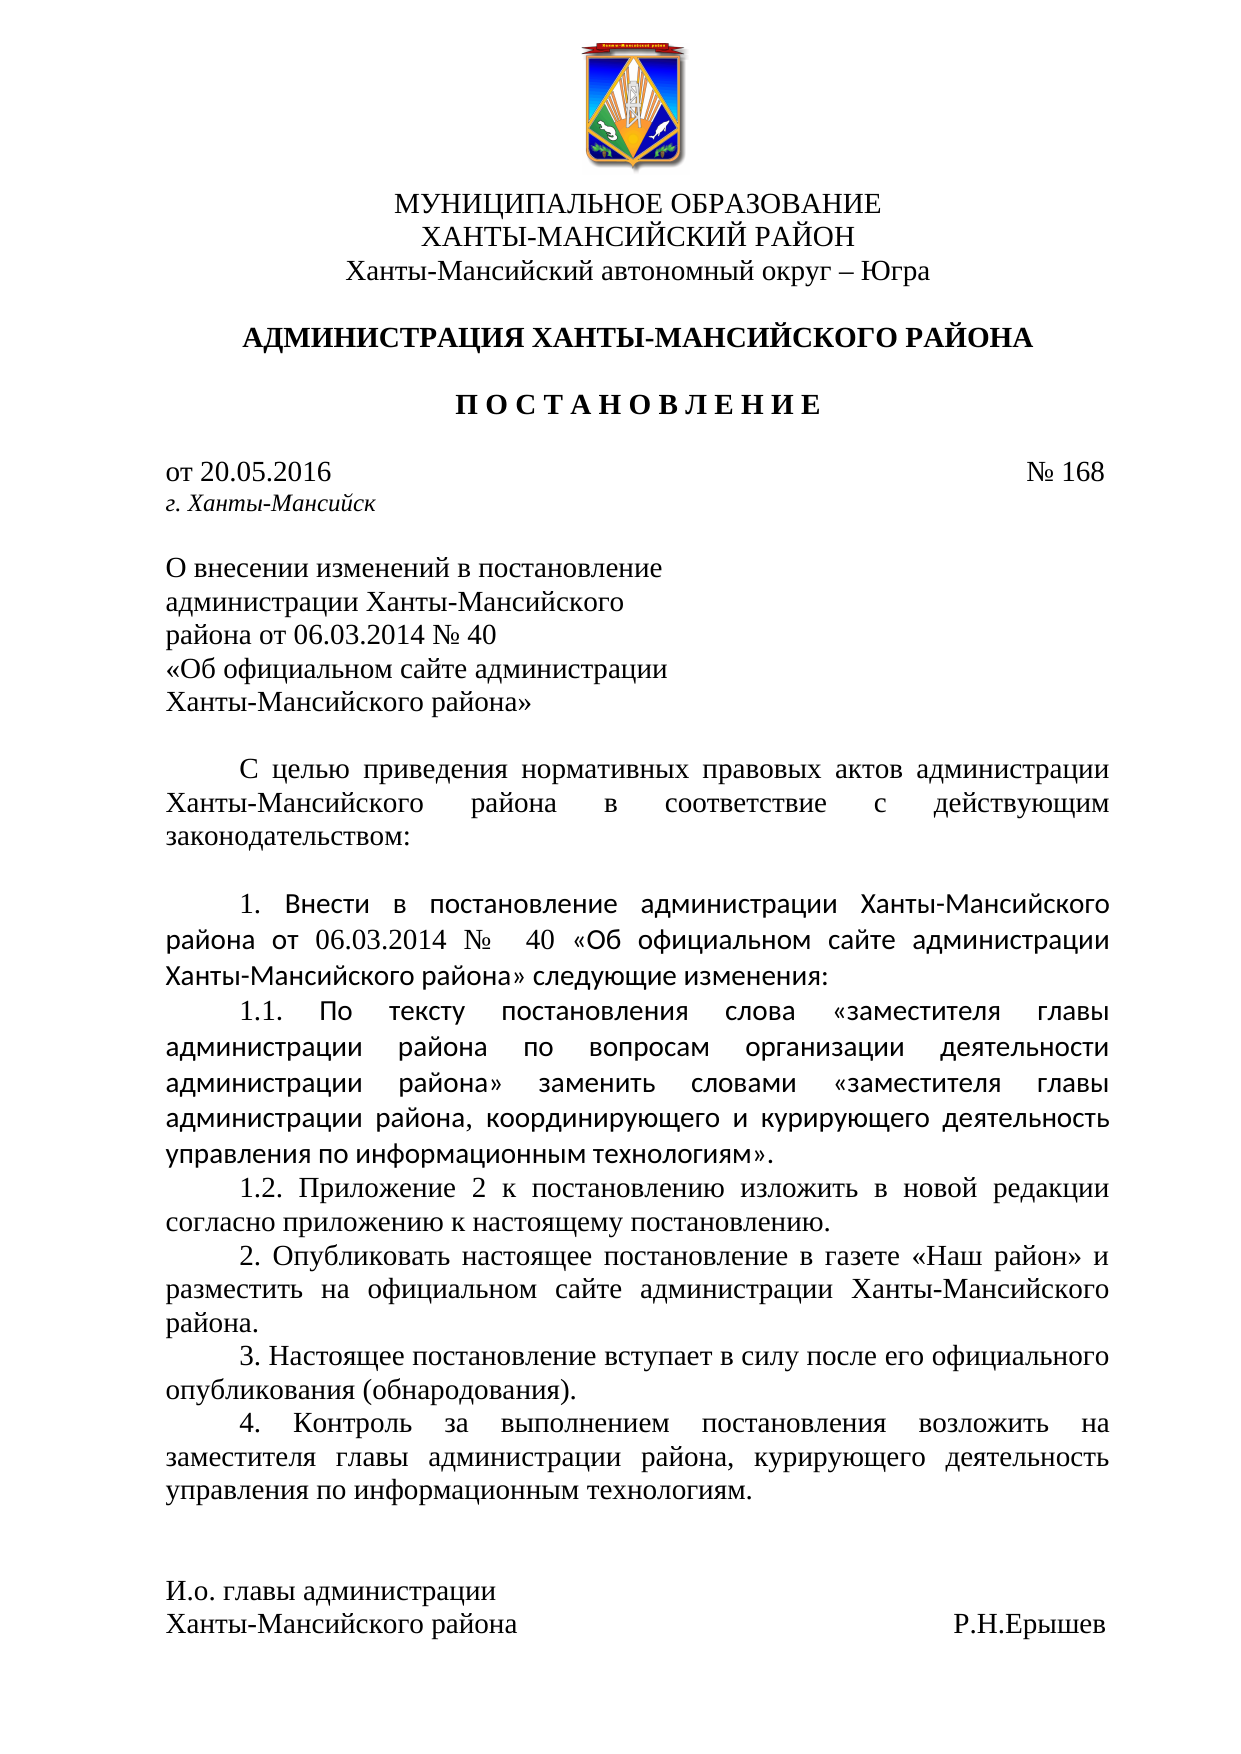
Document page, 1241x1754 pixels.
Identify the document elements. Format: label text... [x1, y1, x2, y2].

text О внесении изменений в постановление [165, 550, 1110, 584]
text МУНИЦИПАЛЬНОЕ ОБРАЗОВАНИЕ [165, 186, 1110, 219]
text администрации Ханты-Мансийского [165, 584, 1110, 617]
text 1.1. По тексту постановления слова «заместителя главы администрации района по вопросам организации деятельности администрации района» заменить словами «заместителя главы администрации района, координирующего и курирующего деятельность управления по информационным технологиям». [165, 992, 1110, 1171]
text 1.2. Приложение 2 к постановлению изложить в новой редакции согласно приложению к настоящему постановлению. [165, 1171, 1110, 1238]
text от 20.05.2016 № 168 [165, 454, 1110, 488]
text 4. Контроль за выполнением постановления возложить на заместителя главы администрации района, курирующего деятельность управления по информационным технологиям. [165, 1405, 1110, 1506]
text Ханты-Мансийского района» [165, 684, 1110, 718]
text района от 06.03.2014 № 40 [165, 617, 1110, 651]
text Ханты-Мансийский автономный округ – Югра [165, 253, 1110, 287]
picture [581, 43, 690, 175]
text ХАНТЫ-МАНСИЙСКИЙ РАЙОН [165, 219, 1110, 253]
text 3. Настоящее постановление вступает в силу после его официального опубликования (обнародования). [165, 1338, 1110, 1405]
text И.о. главы администрации [165, 1573, 1110, 1607]
text 1. Внести в постановление администрации Ханты-Мансийского района от 06.03.2014 № 40 «Об официальном сайте администрации Ханты-Мансийского района» следующие изменения: [165, 886, 1110, 992]
text 2. Опубликовать настоящее постановление в газете «Наш район» и разместить на официальном сайте администрации Ханты-Мансийского района. [165, 1238, 1110, 1338]
text С целью приведения нормативных правовых актов администрации Ханты-Мансийского района в соответствие с действующим законодательством: [165, 751, 1110, 852]
text П О С Т А Н О В Л Е Н И Е [165, 387, 1110, 421]
text г. Ханты-Мансийск [165, 488, 1110, 517]
text «Об официальном сайте администрации [165, 651, 1110, 684]
text АДМИНИСТРАЦИЯ ХАНТЫ-МАНСИЙСКОГО РАЙОНА [165, 320, 1110, 354]
text Ханты-Мансийского района Р.Н.Ерышев [165, 1607, 1110, 1640]
